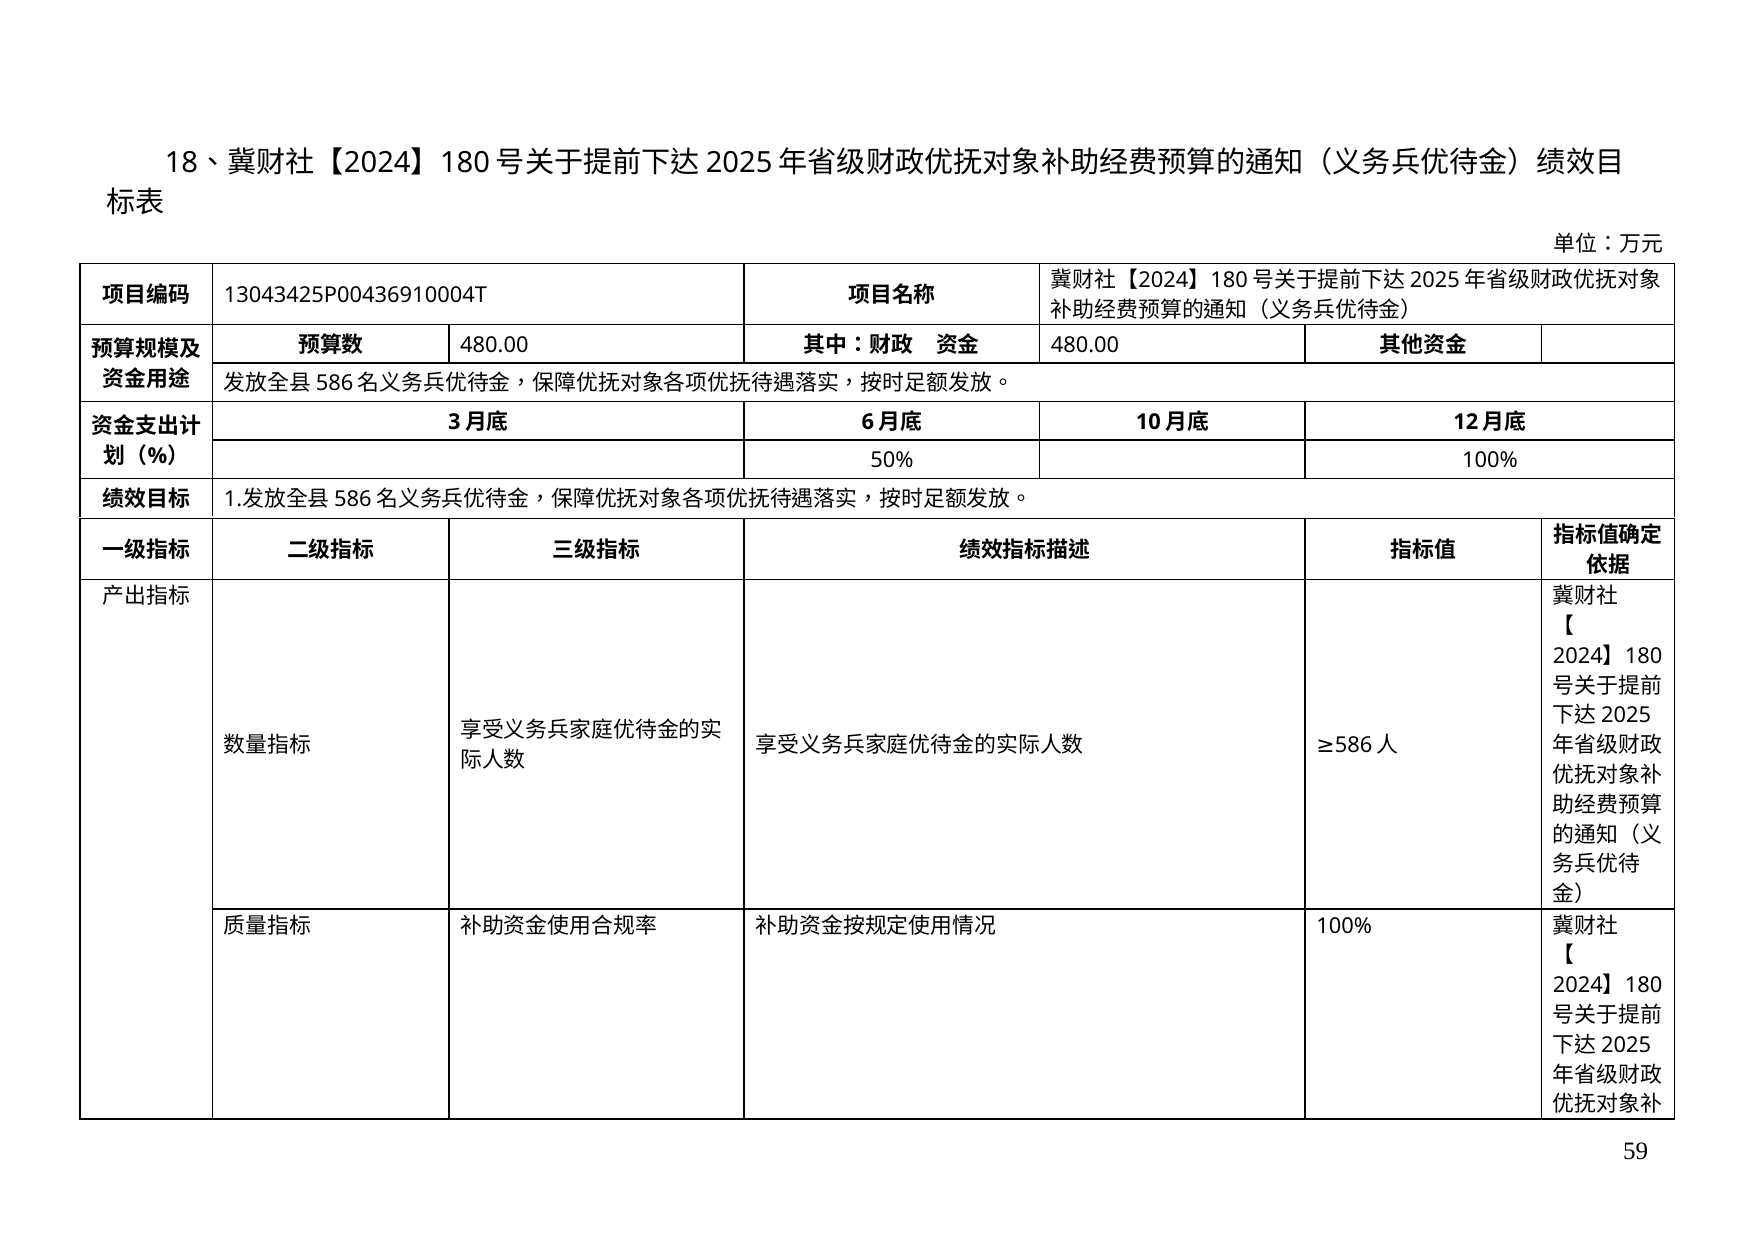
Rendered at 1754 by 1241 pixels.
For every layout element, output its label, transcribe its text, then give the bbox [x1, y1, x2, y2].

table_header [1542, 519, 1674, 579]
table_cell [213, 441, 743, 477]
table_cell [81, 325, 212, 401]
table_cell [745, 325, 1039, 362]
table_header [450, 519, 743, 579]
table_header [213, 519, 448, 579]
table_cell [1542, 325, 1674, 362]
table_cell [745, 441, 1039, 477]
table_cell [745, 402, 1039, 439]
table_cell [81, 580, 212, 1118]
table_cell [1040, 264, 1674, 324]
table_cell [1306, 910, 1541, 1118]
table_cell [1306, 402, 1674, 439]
text 18、冀财社【2024】180号关于提前下达2025年省级财政优抚对象补助经费预算的通知（义务兵优待金）绩效目标表 [106, 142, 1648, 221]
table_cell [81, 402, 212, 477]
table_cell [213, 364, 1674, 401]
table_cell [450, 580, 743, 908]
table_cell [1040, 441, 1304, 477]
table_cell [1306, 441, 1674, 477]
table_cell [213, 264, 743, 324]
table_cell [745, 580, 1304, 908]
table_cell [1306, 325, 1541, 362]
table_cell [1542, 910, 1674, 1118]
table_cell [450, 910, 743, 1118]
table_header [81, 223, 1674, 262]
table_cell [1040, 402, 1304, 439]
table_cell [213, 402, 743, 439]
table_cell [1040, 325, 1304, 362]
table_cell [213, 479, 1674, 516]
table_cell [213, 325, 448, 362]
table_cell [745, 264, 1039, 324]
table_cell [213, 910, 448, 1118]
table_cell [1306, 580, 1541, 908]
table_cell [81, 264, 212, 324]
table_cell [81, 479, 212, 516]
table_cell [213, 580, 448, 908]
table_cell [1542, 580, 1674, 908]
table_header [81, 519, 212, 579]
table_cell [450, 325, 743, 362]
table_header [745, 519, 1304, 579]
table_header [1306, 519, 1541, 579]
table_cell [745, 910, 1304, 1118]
